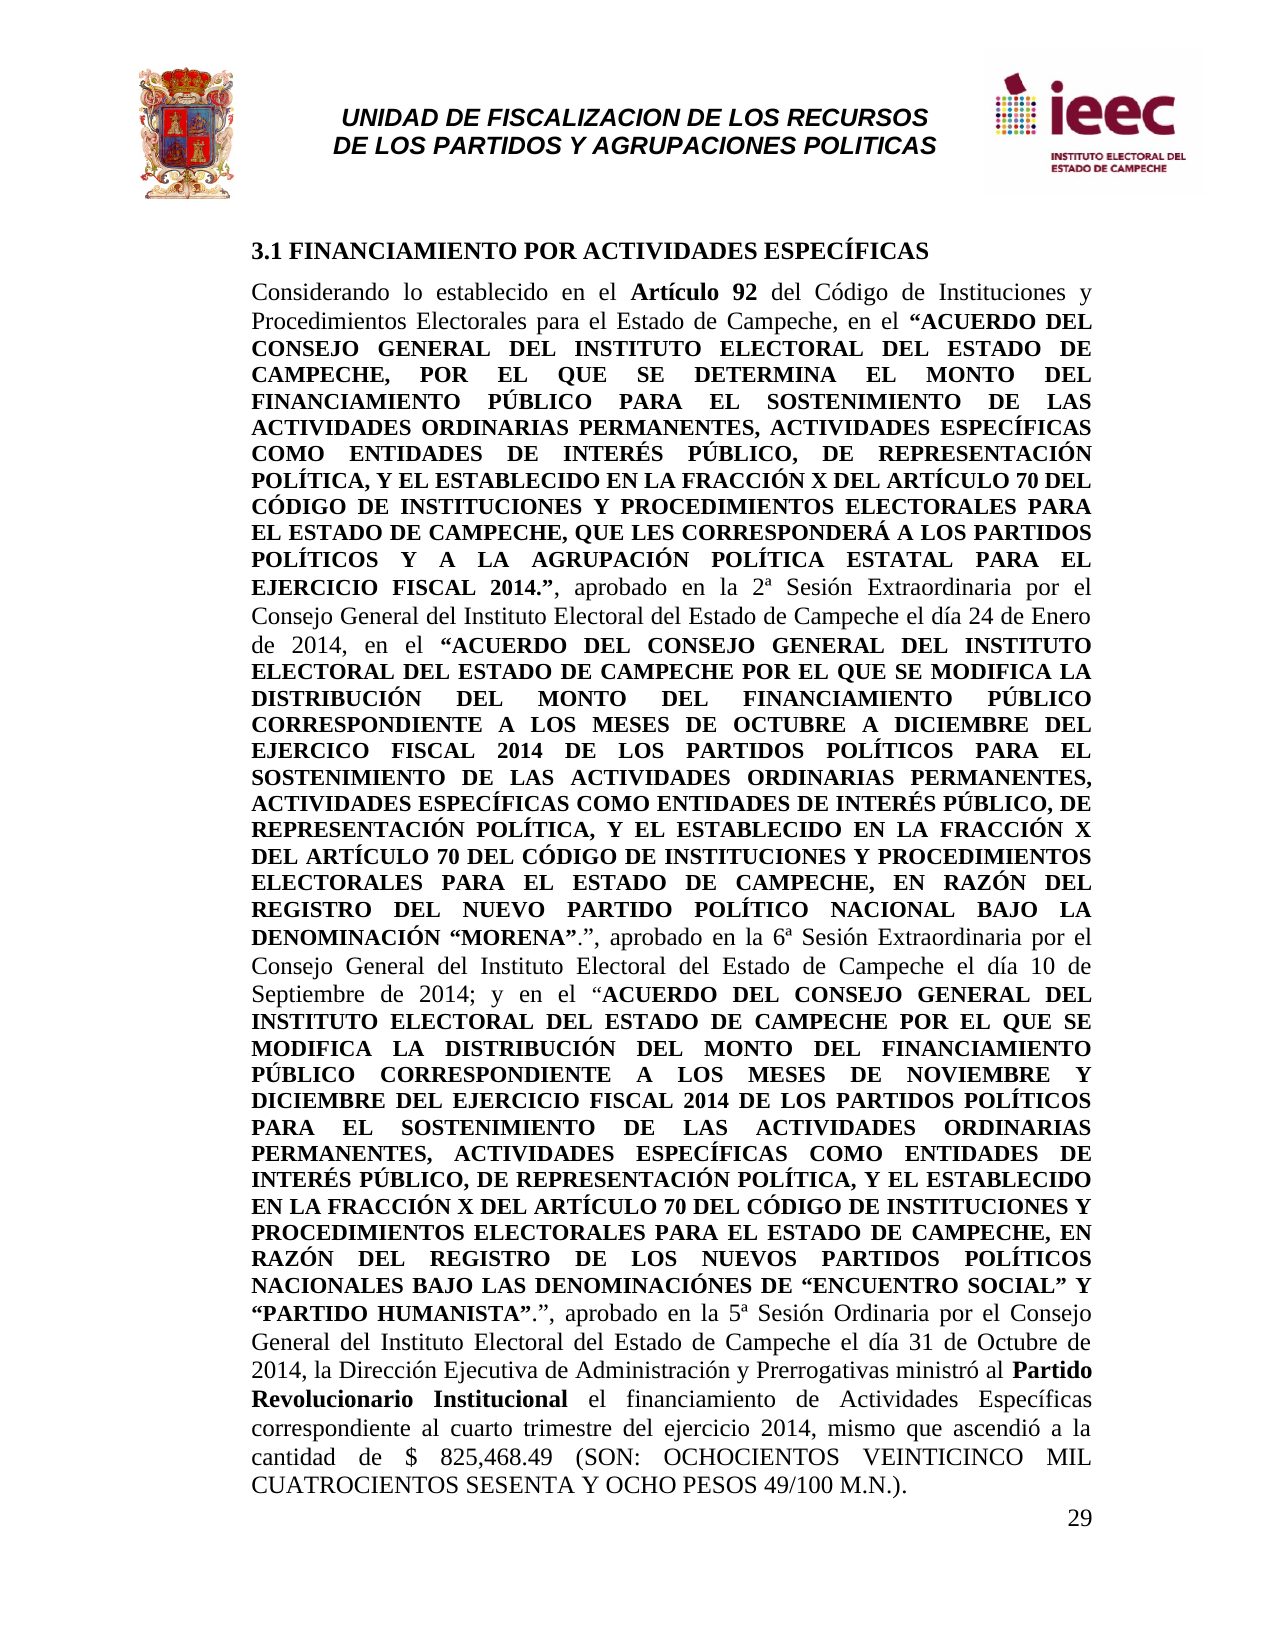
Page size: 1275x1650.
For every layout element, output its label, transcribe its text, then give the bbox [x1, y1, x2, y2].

text Considerando lo establecido en el Artículo 92 del Código de Instituciones y Procedimientos Electorales para el Estado de Campeche, en el “ACUERDO DEL CONSEJO GENERAL DEL INSTITUTO ELECTORAL DEL ESTADO DE CAMPECHE, POR EL QUE SE DETERMINA EL MONTO DEL FINANCIAMIENTO PÚBLICO PARA EL SOSTENIMIENTO DE LAS ACTIVIDADES ORDINARIAS PERMANENTES, ACTIVIDADES ESPECÍFICAS COMO ENTIDADES DE INTERÉS PÚBLICO, DE REPRESENTACIÓN POLÍTICA, Y EL ESTABLECIDO EN LA FRACCIÓN X DEL ARTÍCULO 70 DEL CÓDIGO DE INSTITUCIONES Y PROCEDIMIENTOS ELECTORALES PARA EL ESTADO DE CAMPECHE, QUE LES CORRESPONDERÁ A LOS PARTIDOS POLÍTICOS Y A LA AGRUPACIÓN POLÍTICA ESTATAL PARA EL EJERCICIO FISCAL 2014.”, aprobado en la 2ª Sesión Extraordinaria por el Consejo General del Instituto Electoral del Estado de Campeche el día 24 de Enero de 2014, en el “ACUERDO DEL CONSEJO GENERAL DEL INSTITUTO ELECTORAL DEL ESTADO DE CAMPECHE POR EL QUE SE MODIFICA LA DISTRIBUCIÓN DEL MONTO DEL FINANCIAMIENTO PÚBLICO CORRESPONDIENTE A LOS MESES DE OCTUBRE A DICIEMBRE DEL EJERCICO FISCAL 2014 DE LOS PARTIDOS POLÍTICOS PARA EL SOSTENIMIENTO DE LAS ACTIVIDADES ORDINARIAS PERMANENTES, ACTIVIDADES ESPECÍFICAS COMO ENTIDADES DE INTERÉS PÚBLICO, DE REPRESENTACIÓN POLÍTICA, Y EL ESTABLECIDO EN LA FRACCIÓN X DEL ARTÍCULO 70 DEL CÓDIGO DE INSTITUCIONES Y PROCEDIMIENTOS ELECTORALES PARA EL ESTADO DE CAMPECHE, EN RAZÓN DEL REGISTRO DEL NUEVO PARTIDO POLÍTICO NACIONAL BAJO LA DENOMINACIÓN “MORENA”.”, aprobado en la 6ª Sesión Extraordinaria por el Consejo General del Instituto Electoral del Estado de Campeche el día 10 de Septiembre de 2014; y en el “ACUERDO DEL CONSEJO GENERAL DEL INSTITUTO ELECTORAL DEL ESTADO DE CAMPECHE POR EL QUE SE MODIFICA LA DISTRIBUCIÓN DEL MONTO DEL FINANCIAMIENTO PÚBLICO CORRESPONDIENTE A LOS MESES DE NOVIEMBRE Y DICIEMBRE DEL EJERCICIO FISCAL 2014 DE LOS PARTIDOS POLÍTICOS PARA EL SOSTENIMIENTO DE LAS ACTIVIDADES ORDINARIAS PERMANENTES, ACTIVIDADES ESPECÍFICAS COMO ENTIDADES DE INTERÉS PÚBLICO, DE REPRESENTACIÓN POLÍTICA, Y EL ESTABLECIDO EN LA FRACCIÓN X DEL ARTÍCULO 70 DEL CÓDIGO DE INSTITUCIONES Y PROCEDIMIENTOS ELECTORALES PARA EL ESTADO DE CAMPECHE, EN RAZÓN DEL REGISTRO DE LOS NUEVOS PARTIDOS POLÍTICOS NACIONALES BAJO LAS DENOMINACIÓNES DE “ENCUENTRO SOCIAL” Y “PARTIDO HUMANISTA”.”, aprobado en la 5ª Sesión Ordinaria por el Consejo General del Instituto Electoral del Estado de Campeche el día 31 de Octubre de 2014, la Dirección Ejecutiva de Administración y Prerrogativas ministró al Partido Revolucionario Institucional el financiamiento de Actividades Específicas correspondiente al cuarto trimestre del ejercicio 2014, mismo que ascendió a la cantidad de $ 825,468.49 (SON: OCHOCIENTOS VEINTICINCO MIL CUATROCIENTOS SESENTA Y OCHO PESOS 49/100 M.N.). [251, 277, 1092, 1499]
picture [139, 67, 234, 199]
text 3.1 FINANCIAMIENTO POR ACTIVIDADES ESPECÍFICAS [251, 236, 1092, 265]
picture [983, 48, 1205, 196]
